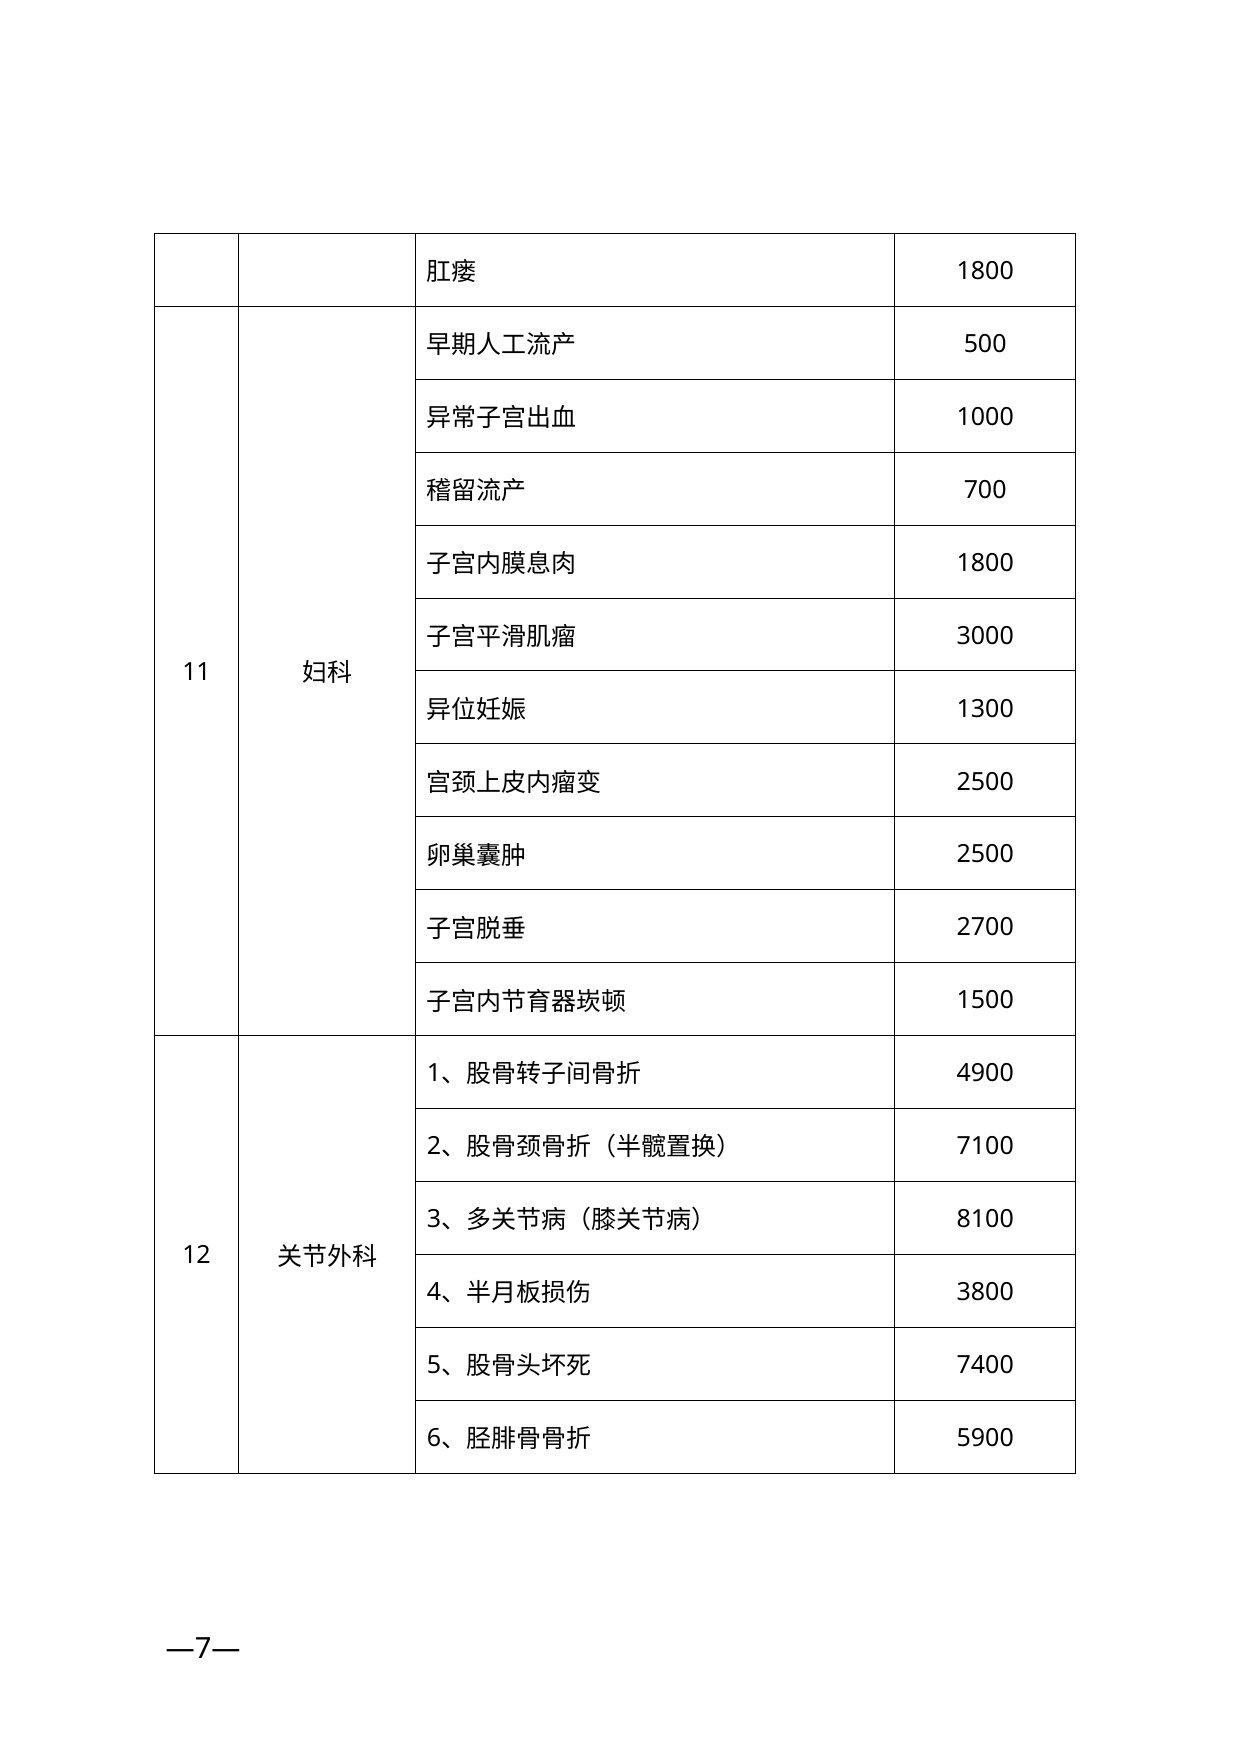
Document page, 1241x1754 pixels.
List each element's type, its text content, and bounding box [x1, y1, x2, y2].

table_cell 1500 [895, 963, 1075, 1035]
table_cell 3800 [895, 1255, 1075, 1327]
table_cell 2500 [895, 744, 1075, 816]
table_cell 1000 [895, 380, 1075, 452]
table_cell 妇科 [239, 307, 415, 1035]
table_cell 卵巢囊肿 [416, 817, 894, 889]
table_cell 关节外科 [239, 1036, 415, 1472]
table_cell 1800 [895, 234, 1075, 306]
table_cell 11 [155, 307, 238, 1035]
table_cell 子宫内节育器崁顿 [416, 963, 894, 1035]
table_cell 3000 [895, 599, 1075, 670]
table_cell 700 [895, 453, 1075, 524]
table_cell 2500 [895, 817, 1075, 889]
table_cell 1800 [895, 526, 1075, 597]
table_cell 子宫脱垂 [416, 890, 894, 962]
table_cell 8100 [895, 1182, 1075, 1254]
table_cell 子宫内膜息肉 [416, 526, 894, 597]
table_cell 5900 [895, 1401, 1075, 1472]
table_cell 4900 [895, 1036, 1075, 1108]
table_cell 1、股骨转子间骨折 [416, 1036, 894, 1108]
table_cell 宫颈上皮内瘤变 [416, 744, 894, 816]
table_cell 稽留流产 [416, 453, 894, 524]
table_cell 500 [895, 307, 1075, 379]
table_cell 异位妊娠 [416, 671, 894, 743]
table_cell 5、股骨头坏死 [416, 1328, 894, 1399]
table_cell 7400 [895, 1328, 1075, 1399]
table_cell 3、多关节病（膝关节病） [416, 1182, 894, 1254]
table_cell 早期人工流产 [416, 307, 894, 379]
table_cell 7100 [895, 1109, 1075, 1181]
table_cell 异常子宫出血 [416, 380, 894, 452]
table_cell 肛瘘 [416, 234, 894, 306]
table_cell 4、半月板损伤 [416, 1255, 894, 1327]
table_cell 1300 [895, 671, 1075, 743]
table_cell 6、胫腓骨骨折 [416, 1401, 894, 1472]
table_cell 子宫平滑肌瘤 [416, 599, 894, 670]
table_cell 12 [155, 1036, 238, 1472]
table_cell 2、股骨颈骨折（半髋置换） [416, 1109, 894, 1181]
table_cell 2700 [895, 890, 1075, 962]
